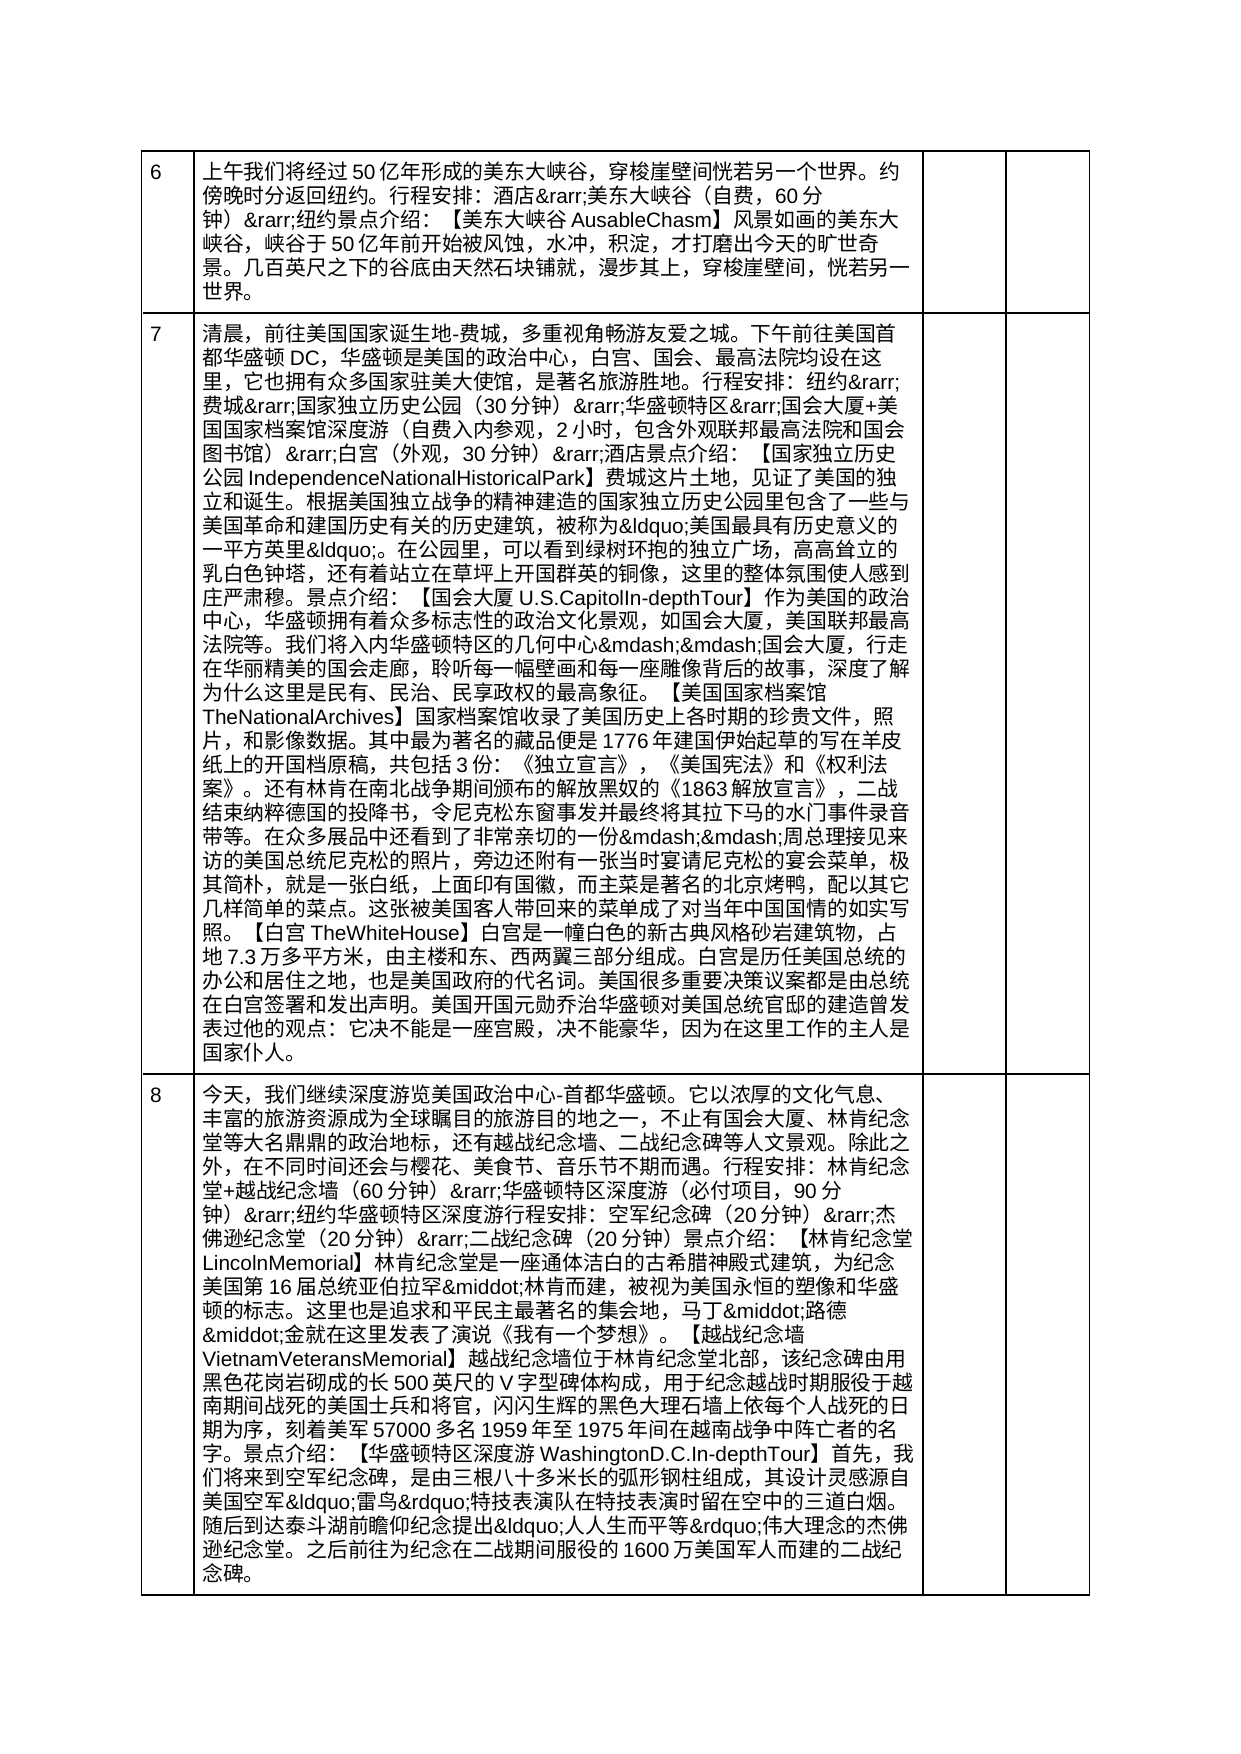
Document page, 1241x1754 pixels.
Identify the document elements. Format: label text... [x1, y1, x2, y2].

table_cell 8 [142, 1074, 193, 1594]
table_cell 清晨，前往美国国家诞生地-费城，多重视角畅游友爱之城。下午前往美国首都华盛顿DC，华盛顿是美国的政治中心，白宫、国会、最高法院均设在这里，它也拥有众多国家驻美大使馆，是著名旅游胜地。行程安排：纽约&rarr;费城&rarr;国家独立历史公园（30分钟）&rarr;华盛顿特区&rarr;国会大厦+美国国家档案馆深度游（自费入内参观，2小时，包含外观联邦最高法院和国会图书馆）&rarr;白宫（外观，30分钟）&rarr;酒店景点介绍：【国家独立历史公园IndependenceNationalHistoricalPark】费城这片土地，见证了美国的独立和诞生。根据美国独立战争的精神建造的国家独立历史公园里包含了一些与美国革命和建国历史有关的历史建筑，被称为&ldquo;美国最具有历史意义的一平方英里&ldquo;。在公园里，可以看到绿树环抱的独立广场，高高耸立的乳白色钟塔，还有着站立在草坪上开国群英的铜像，这里的整体氛围使人感到庄严肃穆。景点介绍：【国会大厦U.S.CapitolIn-depthTour】作为美国的政治中心，华盛顿拥有着众多标志性的政治文化景观，如国会大厦，美国联邦最高法院等。我们将入内华盛顿特区的几何中心&mdash;&mdash;国会大厦，行走在华丽精美的国会走廊，聆听每一幅壁画和每一座雕像背后的故事，深度了解为什么这里是民有、民治、民享政权的最高象征。【美国国家档案馆TheNationalArchives】国家档案馆收录了美国历史上各时期的珍贵文件，照片，和影像数据。其中最为著名的藏品便是1776年建国伊始起草的写在羊皮纸上的开国档原稿，共包括3份：《独立宣言》，《美国宪法》和《权利法案》。还有林肯在南北战争期间颁布的解放黑奴的《1863解放宣言》，二战结束纳粹德国的投降书，令尼克松东窗事发并最终将其拉下马的水门事件录音带等。在众多展品中还看到了非常亲切的一份&mdash;&mdash;周总理接见来访的美国总统尼克松的照片，旁边还附有一张当时宴请尼克松的宴会菜单，极其简朴，就是一张白纸，上面印有国徽，而主菜是著名的北京烤鸭，配以其它几样简单的菜点。这张被美国客人带回来的菜单成了对当年中国国情的如实写照。【白宫TheWhiteHouse】白宫是一幢白色的新古典风格砂岩建筑物，占地7.3万多平方米，由主楼和东、西两翼三部分组成。白宫是历任美国总统的办公和居住之地，也是美国政府的代名词。美国很多重要决策议案都是由总统在白宫签署和发出声明。美国开国元勋乔治华盛顿对美国总统官邸的建造曾发表过他的观点：它决不能是一座宫殿，决不能豪华，因为在这里工作的主人是国家仆人。 [195, 314, 922, 1073]
table_cell [1007, 152, 1089, 312]
table_cell 6 [142, 152, 193, 312]
table_cell [924, 152, 1005, 312]
table_cell [1007, 314, 1089, 1073]
table_cell 7 [142, 313, 193, 1073]
table_cell [924, 314, 1005, 1073]
table_cell [1007, 1075, 1089, 1594]
table_cell [924, 1075, 1005, 1594]
table_cell 今天，我们继续深度游览美国政治中心-首都华盛顿。它以浓厚的文化气息、丰富的旅游资源成为全球瞩目的旅游目的地之一，不止有国会大厦、林肯纪念堂等大名鼎鼎的政治地标，还有越战纪念墙、二战纪念碑等人文景观。除此之外，在不同时间还会与樱花、美食节、音乐节不期而遇。行程安排：林肯纪念堂+越战纪念墙（60分钟）&rarr;华盛顿特区深度游（必付项目，90分钟）&rarr;纽约华盛顿特区深度游行程安排：空军纪念碑（20分钟）&rarr;杰佛逊纪念堂（20分钟）&rarr;二战纪念碑（20分钟）景点介绍：【林肯纪念堂LincolnMemorial】林肯纪念堂是一座通体洁白的古希腊神殿式建筑，为纪念美国第16届总统亚伯拉罕&middot;林肯而建，被视为美国永恒的塑像和华盛顿的标志。这里也是追求和平民主最著名的集会地，马丁&middot;路德&middot;金就在这里发表了演说《我有一个梦想》。【越战纪念墙VietnamVeteransMemorial】越战纪念墙位于林肯纪念堂北部，该纪念碑由用黑色花岗岩砌成的长500英尺的V字型碑体构成，用于纪念越战时期服役于越南期间战死的美国士兵和将官，闪闪生辉的黑色大理石墙上依每个人战死的日期为序，刻着美军57000多名1959年至1975年间在越南战争中阵亡者的名字。景点介绍：【华盛顿特区深度游WashingtonD.C.In-depthTour】首先，我们将来到空军纪念碑，是由三根八十多米长的弧形钢柱组成，其设计灵感源自美国空军&ldquo;雷鸟&rdquo;特技表演队在特技表演时留在空中的三道白烟。随后到达泰斗湖前瞻仰纪念提出&ldquo;人人生而平等&rdquo;伟大理念的杰佛逊纪念堂。之后前往为纪念在二战期间服役的1600万美国军人而建的二战纪念碑。 [195, 1075, 922, 1594]
table_cell 上午我们将经过50亿年形成的美东大峡谷，穿梭崖壁间恍若另一个世界。约傍晚时分返回纽约。行程安排：酒店&rarr;美东大峡谷（自费，60分钟）&rarr;纽约景点介绍：【美东大峡谷AusableChasm】风景如画的美东大峡谷，峡谷于50亿年前开始被风蚀，水冲，积淀，才打磨出今天的旷世奇景。几百英尺之下的谷底由天然石块铺就，漫步其上，穿梭崖壁间，恍若另一世界。 [195, 152, 922, 312]
